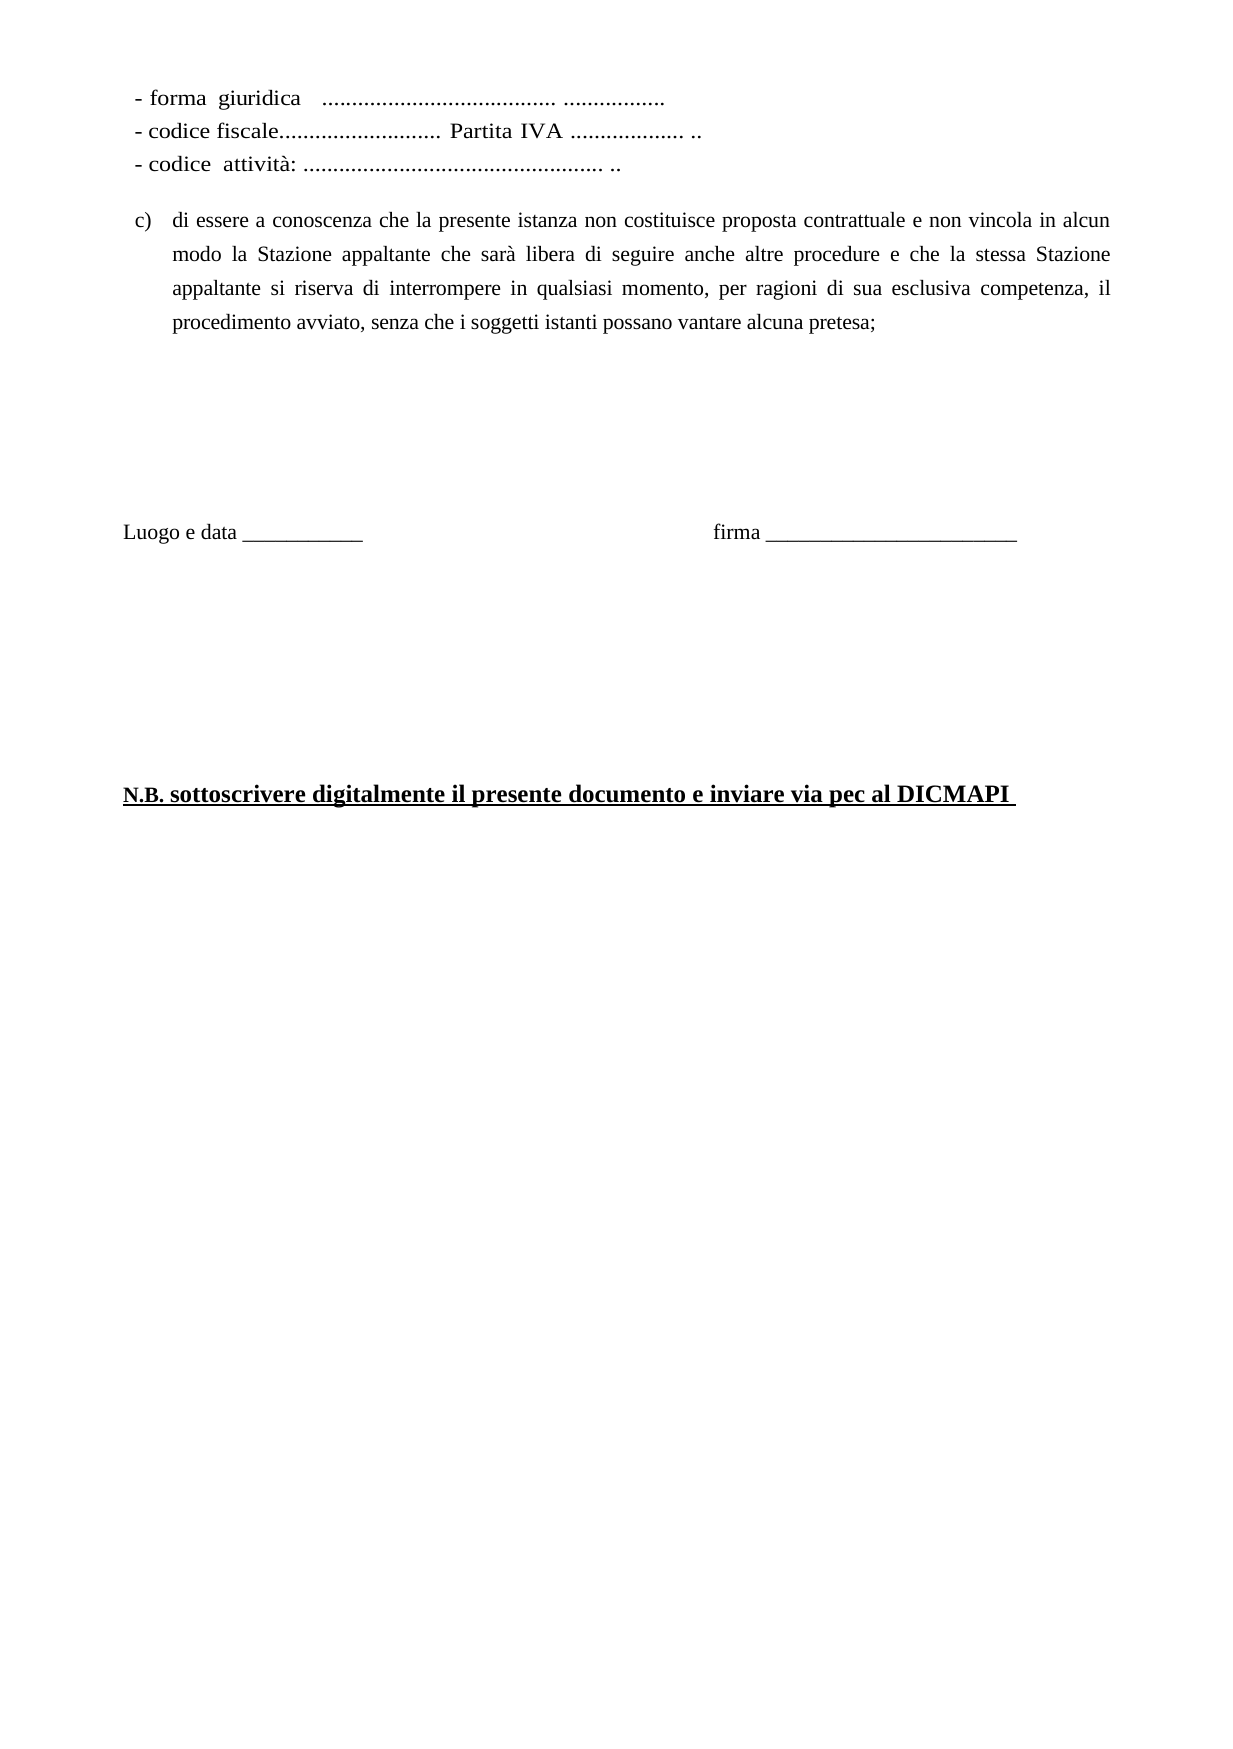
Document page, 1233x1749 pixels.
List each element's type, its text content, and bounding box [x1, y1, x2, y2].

text Luogo e data ___________ firma _______________________ [123, 519, 1130, 544]
text - codice fiscale........................... Partita IVA ................... .. [134, 118, 1130, 144]
text - forma giuridica ....................................... ................. [134, 85, 1130, 111]
text N.B. sottoscrivere digitalmente il presente documento e inviare via pec al DICMAPI [123, 779, 1130, 808]
text - codice attività: .................................................. .. [134, 151, 1130, 176]
list di essere a conoscenza che la presente istanza non costituisce proposta contrattuale e non vincola in alcun modo la Stazione appaltante che sarà libera di seguire anche altre procedure e che la stessa Stazione appaltante si riserva di interrompere in qualsiasi momento, per ragioni di sua esclusiva competenza, il procedimento avviato, senza che i soggetti istanti possano vantare alcuna pretesa; [134, 207, 1112, 334]
